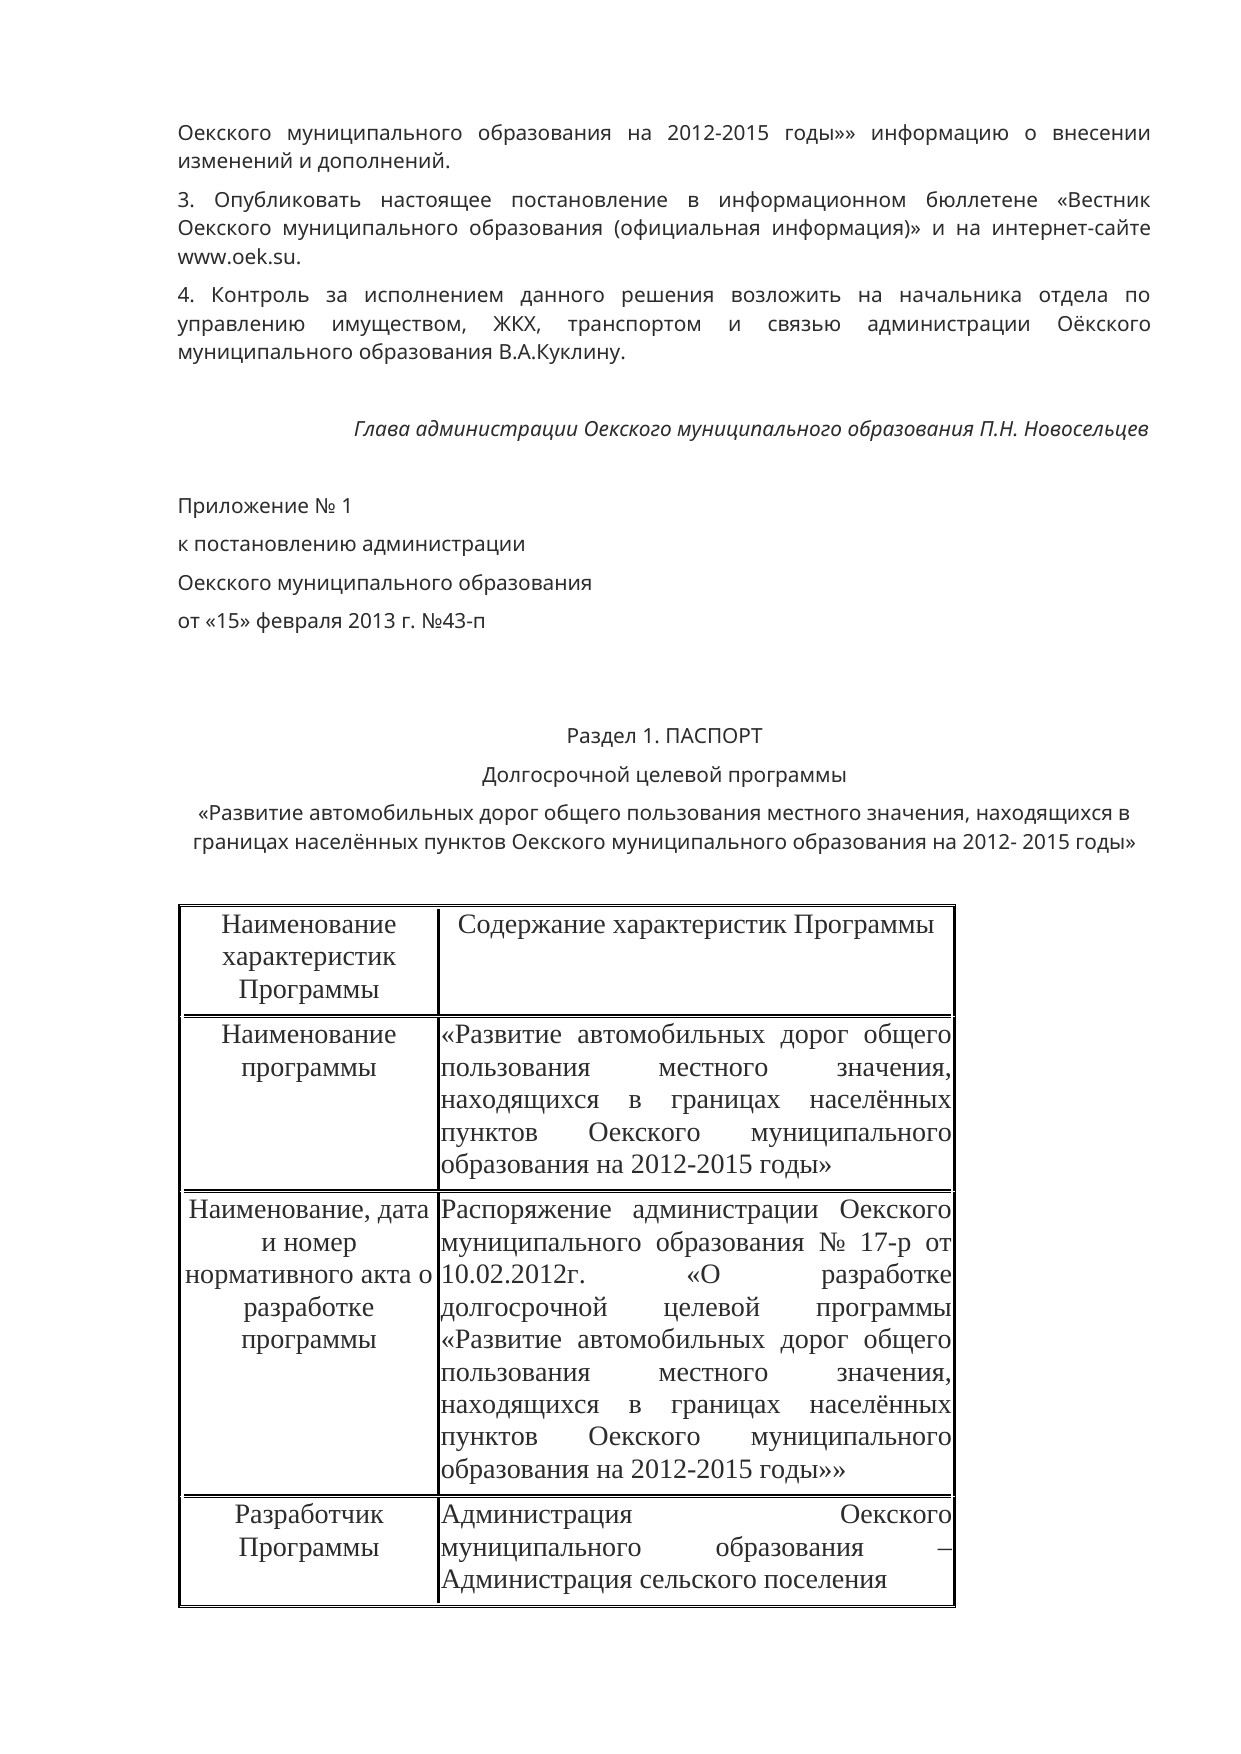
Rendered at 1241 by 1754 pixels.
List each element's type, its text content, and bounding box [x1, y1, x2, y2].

table_cell Распоряжение администрации Оекского муниципального образования № 17-р от 10.02.2012г. «О разработке долгосрочной целевой программы «Развитие автомобильных дорог общего пользования местного значения, находящихся в границах населённых пунктов Оекского муниципального образования на 2012-2015 годы»» [440, 1189, 954, 1494]
text Приложение № 1 [177, 491, 1152, 519]
text Оекского муниципального образования [177, 568, 1152, 596]
table_header Содержание характеристик Программы [438, 907, 953, 1014]
table_cell «Развитие автомобильных дорог общего пользования местного значения, находящихся в границах населённых пунктов Оекского муниципального образования на 2012-2015 годы» [440, 1014, 954, 1189]
table_cell Администрация Оекского муниципального образования – Администрация сельского поселения [438, 1494, 954, 1604]
text Раздел 1. ПАСПОРТ [177, 722, 1152, 750]
text Глава администрации Оекского муниципального образования П.Н. Новосельцев [177, 414, 1152, 442]
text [177, 118, 1152, 175]
text 4. Контроль за исполнением данного решения возложить на начальника отдела по управлению имуществом, ЖКХ, транспортом и связью администрации Оёкского муниципального образования В.А.Куклину. [177, 280, 1152, 366]
table_header Наименование характеристик Программы [181, 907, 438, 1014]
table_cell Наименование программы [181, 1014, 437, 1189]
text к постановлению администрации [177, 529, 1152, 558]
table_cell Наименование, дата и номер нормативного акта о разработке программы [181, 1189, 437, 1494]
text 3. Опубликовать настоящее постановление в информационном бюллетене «Вестник Оекского муниципального образования (официальная информация)» и на интернет-сайте www.oek.su. [177, 185, 1152, 270]
text от «15» февраля 2013 г. №43-п [177, 606, 1152, 635]
table_cell Разработчик Программы [181, 1494, 438, 1604]
text «Развитие автомобильных дорог общего пользования местного значения, находящихся в границах населённых пунктов Оекского муниципального образования на 2012- 2015 годы» [177, 798, 1152, 855]
text Долгосрочной целевой программы [177, 760, 1152, 788]
